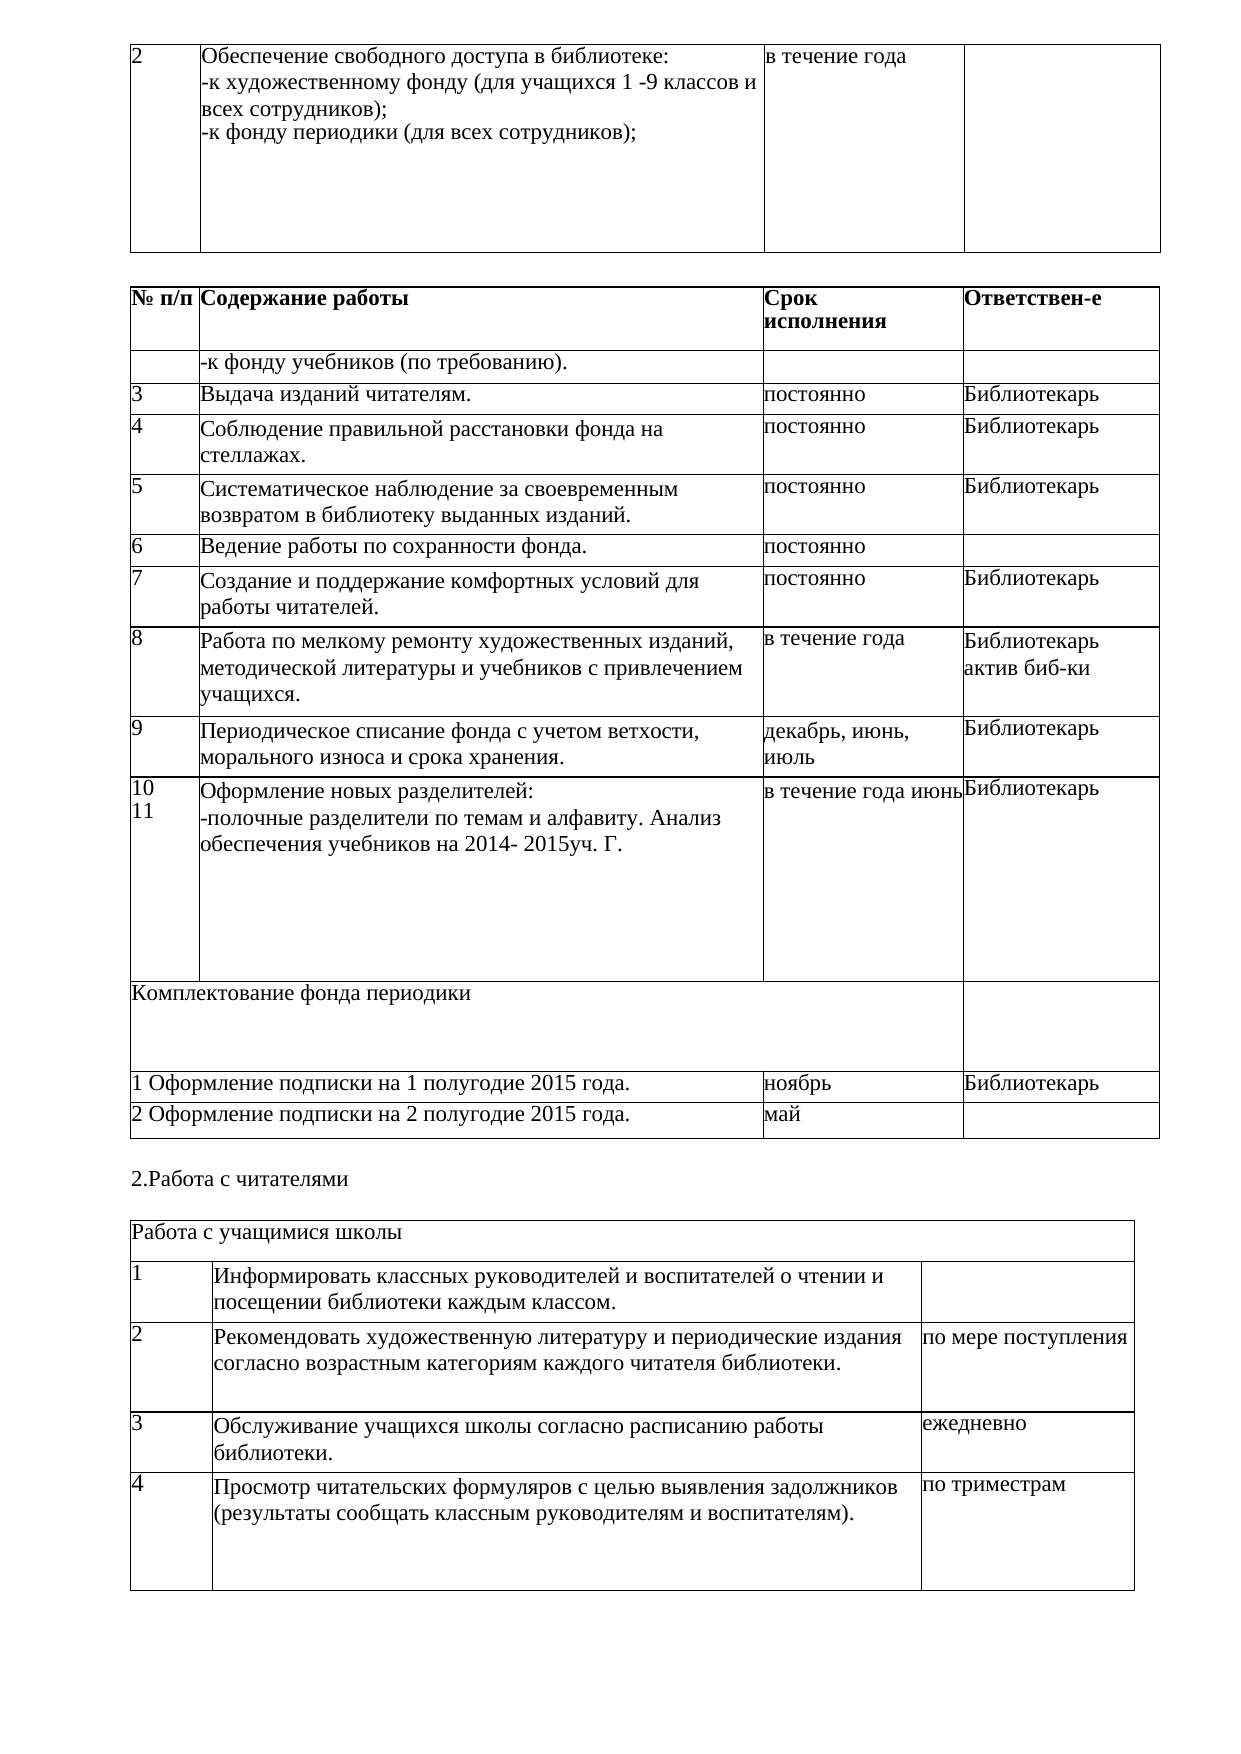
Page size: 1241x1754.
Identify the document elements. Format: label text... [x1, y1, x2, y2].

table_cell в течение года июнь [764, 778, 963, 981]
table_cell Библиотекарь [964, 1072, 1159, 1102]
table_cell Информировать классных руководителей и воспитателей о чтении и посещении библиотеки каждым классом. [213, 1262, 921, 1322]
table_header № п/п [131, 288, 199, 350]
table_cell Библиотекарь [964, 717, 1159, 776]
table_cell Комплектование фонда периодики [131, 982, 963, 1071]
table_cell Просмотр читательских формуляров с целью выявления задолжников (результаты сообщать классным руководителям и воспитателям). [213, 1473, 921, 1590]
table_cell Библиотекарь [964, 415, 1159, 474]
text 2.Работа с читателями [131, 1165, 1112, 1192]
table_cell [964, 982, 1159, 1071]
table_cell Библиотекарь [964, 384, 1159, 414]
table_cell в течение года [764, 628, 963, 716]
table_cell 7 [131, 567, 199, 626]
table_cell -к фонду учебников (по требованию). [200, 351, 763, 382]
table_cell [131, 351, 199, 382]
table_cell Библиотекарь [964, 475, 1159, 534]
table_cell Ведение работы по сохранности фонда. [200, 535, 763, 566]
table_cell Выдача изданий читателям. [200, 384, 763, 414]
table_cell 2 Оформление подписки на 2 полугодие 2015 года. [131, 1103, 763, 1138]
table_cell 8 [131, 628, 199, 716]
table_cell 9 [131, 717, 199, 776]
table_cell [964, 535, 1159, 566]
table_cell 6 [131, 535, 199, 566]
table_cell 10 11 [131, 778, 199, 981]
table_cell постоянно [764, 415, 963, 474]
table_cell в течение года [765, 45, 964, 252]
table_cell Оформление новых разделителей: -полочные разделители по темам и алфавиту. Анализ обеспечения учебников на 2014- 2015уч. Г. [200, 778, 763, 981]
table_cell постоянно [764, 475, 963, 534]
table_cell [922, 1262, 1134, 1322]
table_cell Библиотекарь [964, 567, 1159, 626]
table_cell Работа по мелкому ремонту художественных изданий, методической литературы и учебников с привлечением учащихся. [200, 628, 763, 716]
table_cell [964, 351, 1159, 382]
table_cell Обслуживание учащихся школы согласно расписанию работы библиотеки. [213, 1413, 921, 1472]
table_cell Рекомендовать художественную литературу и периодические издания согласно возрастным категориям каждого читателя библиотеки. [213, 1323, 921, 1411]
table_cell Создание и поддержание комфортных условий для работы читателей. [200, 567, 763, 626]
table_cell постоянно [764, 384, 963, 414]
table_cell постоянно [764, 567, 963, 626]
table_cell по мере поступления [922, 1323, 1134, 1411]
table_header Срок исполнения [764, 288, 963, 350]
table_header Ответствен-е [964, 288, 1159, 350]
table_cell 4 [131, 415, 199, 474]
table_cell Систематическое наблюдение за своевременным возвратом в библиотеку выданных изданий. [200, 475, 763, 534]
table_cell [964, 1103, 1159, 1138]
table_cell 1 Оформление подписки на 1 полугодие 2015 года. [131, 1072, 763, 1102]
table_cell 2 [131, 1323, 212, 1411]
table_cell 4 [131, 1473, 212, 1590]
table_header Содержание работы [200, 288, 763, 350]
table_cell постоянно [764, 535, 963, 566]
table_cell 3 [131, 384, 199, 414]
table_cell Периодическое списание фонда с учетом ветхости, морального износа и срока хранения. [200, 717, 763, 776]
table_cell 1 [131, 1262, 212, 1322]
table_cell декабрь, июнь, июль [764, 717, 963, 776]
table_cell 2 [131, 45, 200, 252]
table_cell Библиотекарь актив биб-ки [964, 628, 1159, 716]
table_cell [965, 45, 1160, 252]
table_cell по триместрам [922, 1473, 1134, 1590]
table_cell Обеспечение свободного доступа в библиотеке: -к художественному фонду (для учащихся 1 -9 классов и всех сотрудников); -к фонду периодики (для всех сотрудников); [201, 45, 764, 252]
table_cell [764, 351, 963, 382]
table_cell май [764, 1103, 963, 1138]
table_cell ежедневно [922, 1413, 1134, 1472]
table_cell Библиотекарь [964, 778, 1159, 981]
table_header Работа с учащимися школы [131, 1221, 1134, 1261]
table_cell 5 [131, 475, 199, 534]
table_cell ноябрь [764, 1072, 963, 1102]
table_cell Соблюдение правильной расстановки фонда на стеллажах. [200, 415, 763, 474]
table_cell 3 [131, 1413, 212, 1472]
